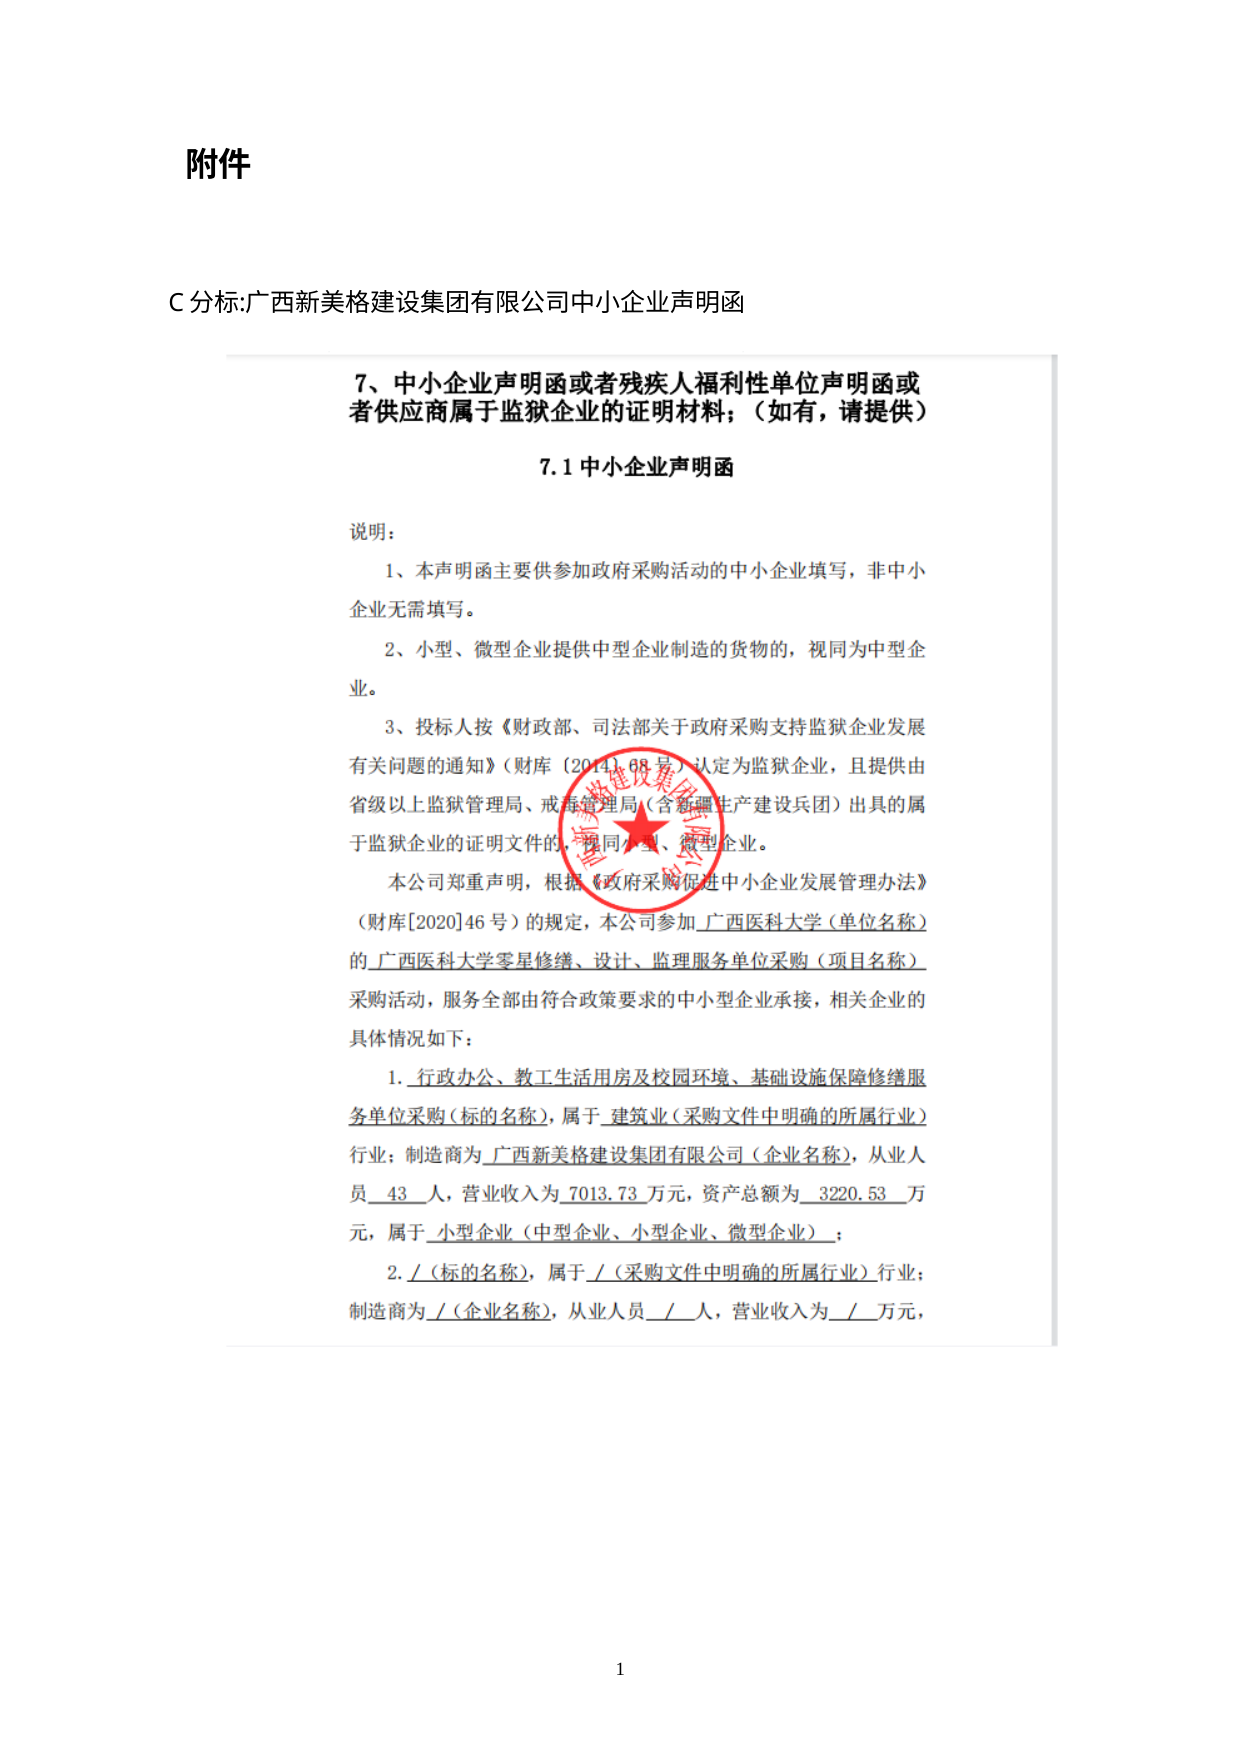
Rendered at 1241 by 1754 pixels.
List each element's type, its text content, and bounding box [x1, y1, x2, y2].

picture [226, 351, 1058, 1372]
text 附件 [118, 129, 1122, 194]
text C分标:广西新美格建设集团有限公司中小企业声明函 [118, 268, 1122, 333]
